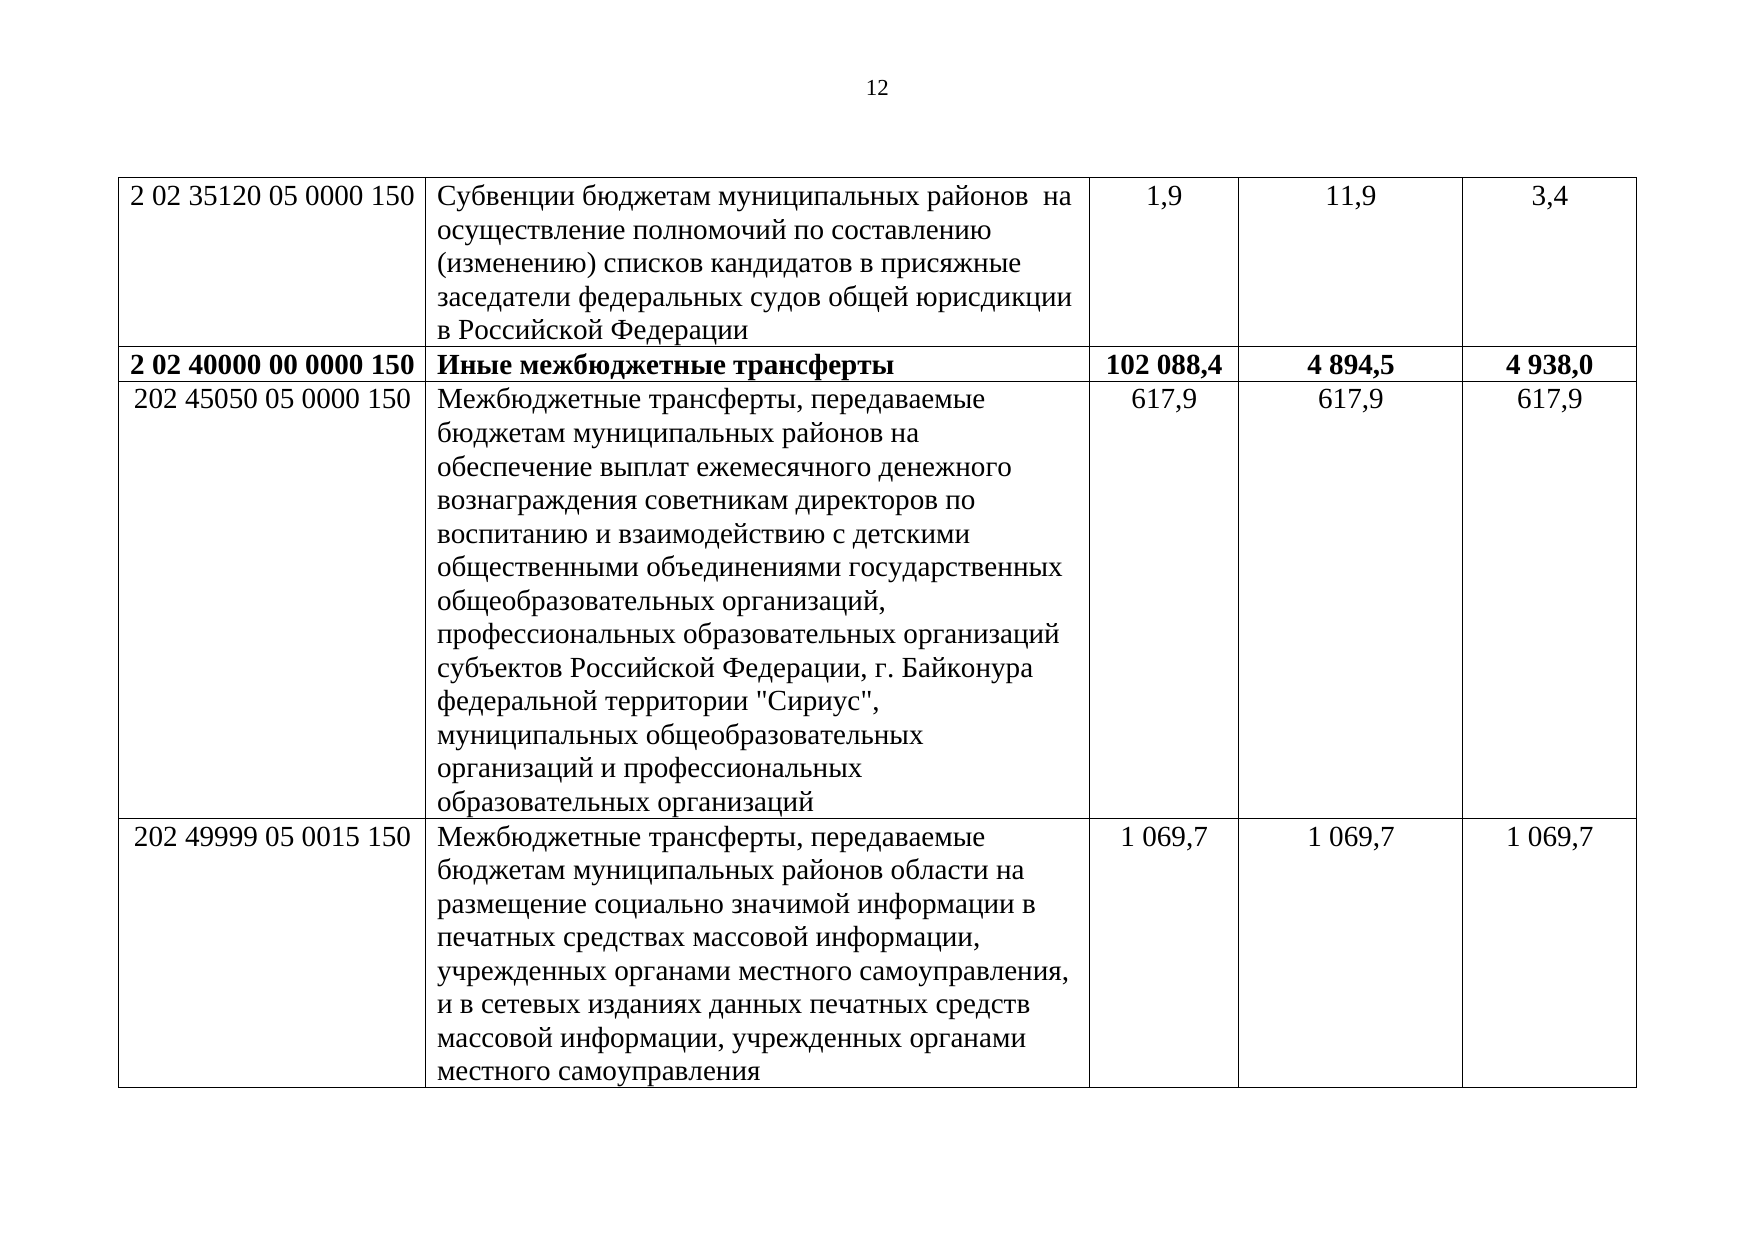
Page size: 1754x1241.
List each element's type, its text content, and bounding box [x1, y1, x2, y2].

table_cell 617,9 [1463, 382, 1636, 818]
table_cell 202 49999 05 0015 150 [119, 819, 425, 1087]
table_cell Межбюджетные трансферты, передаваемые бюджетам муниципальных районов на обеспечение выплат ежемесячного денежного вознаграждения советникам директоров по воспитанию и взаимодействию с детскими общественными объединениями государственных общеобразовательных организаций, профессиональных образовательных организаций субъектов Российской Федерации, г. Байконура федеральной территории "Сириус", муниципальных общеобразовательных организаций и профессиональных образовательных организаций [426, 382, 1089, 818]
table_cell 1 069,7 [1463, 819, 1636, 1087]
table_cell 2 02 40000 00 0000 150 [119, 347, 425, 381]
table_cell 11,9 [1239, 178, 1462, 346]
table_cell 1 069,7 [1239, 819, 1462, 1087]
table_cell Субвенции бюджетам муниципальных районов на осуществление полномочий по составлению (изменению) списков кандидатов в присяжные заседатели федеральных судов общей юрисдикции в Российской Федерации [426, 178, 1089, 346]
table_cell 617,9 [1090, 382, 1238, 818]
table_cell 102 088,4 [1090, 347, 1238, 381]
table_cell 1 069,7 [1090, 819, 1238, 1087]
table_cell 4 894,5 [1239, 347, 1462, 381]
table_cell 202 45050 05 0000 150 [119, 382, 425, 818]
table_cell 3,4 [1463, 178, 1636, 346]
table_cell 617,9 [1239, 382, 1462, 818]
table_cell Иные межбюджетные трансферты [426, 347, 1089, 381]
table_cell 1,9 [1090, 178, 1238, 346]
table_cell 4 938,0 [1463, 347, 1636, 381]
table_cell 2 02 35120 05 0000 150 [119, 178, 425, 346]
table_cell Межбюджетные трансферты, передаваемые бюджетам муниципальных районов области на размещение социально значимой информации в печатных средствах массовой информации, учрежденных органами местного самоуправления, и в сетевых изданиях данных печатных средств массовой информации, учрежденных органами местного самоуправления [426, 819, 1089, 1087]
